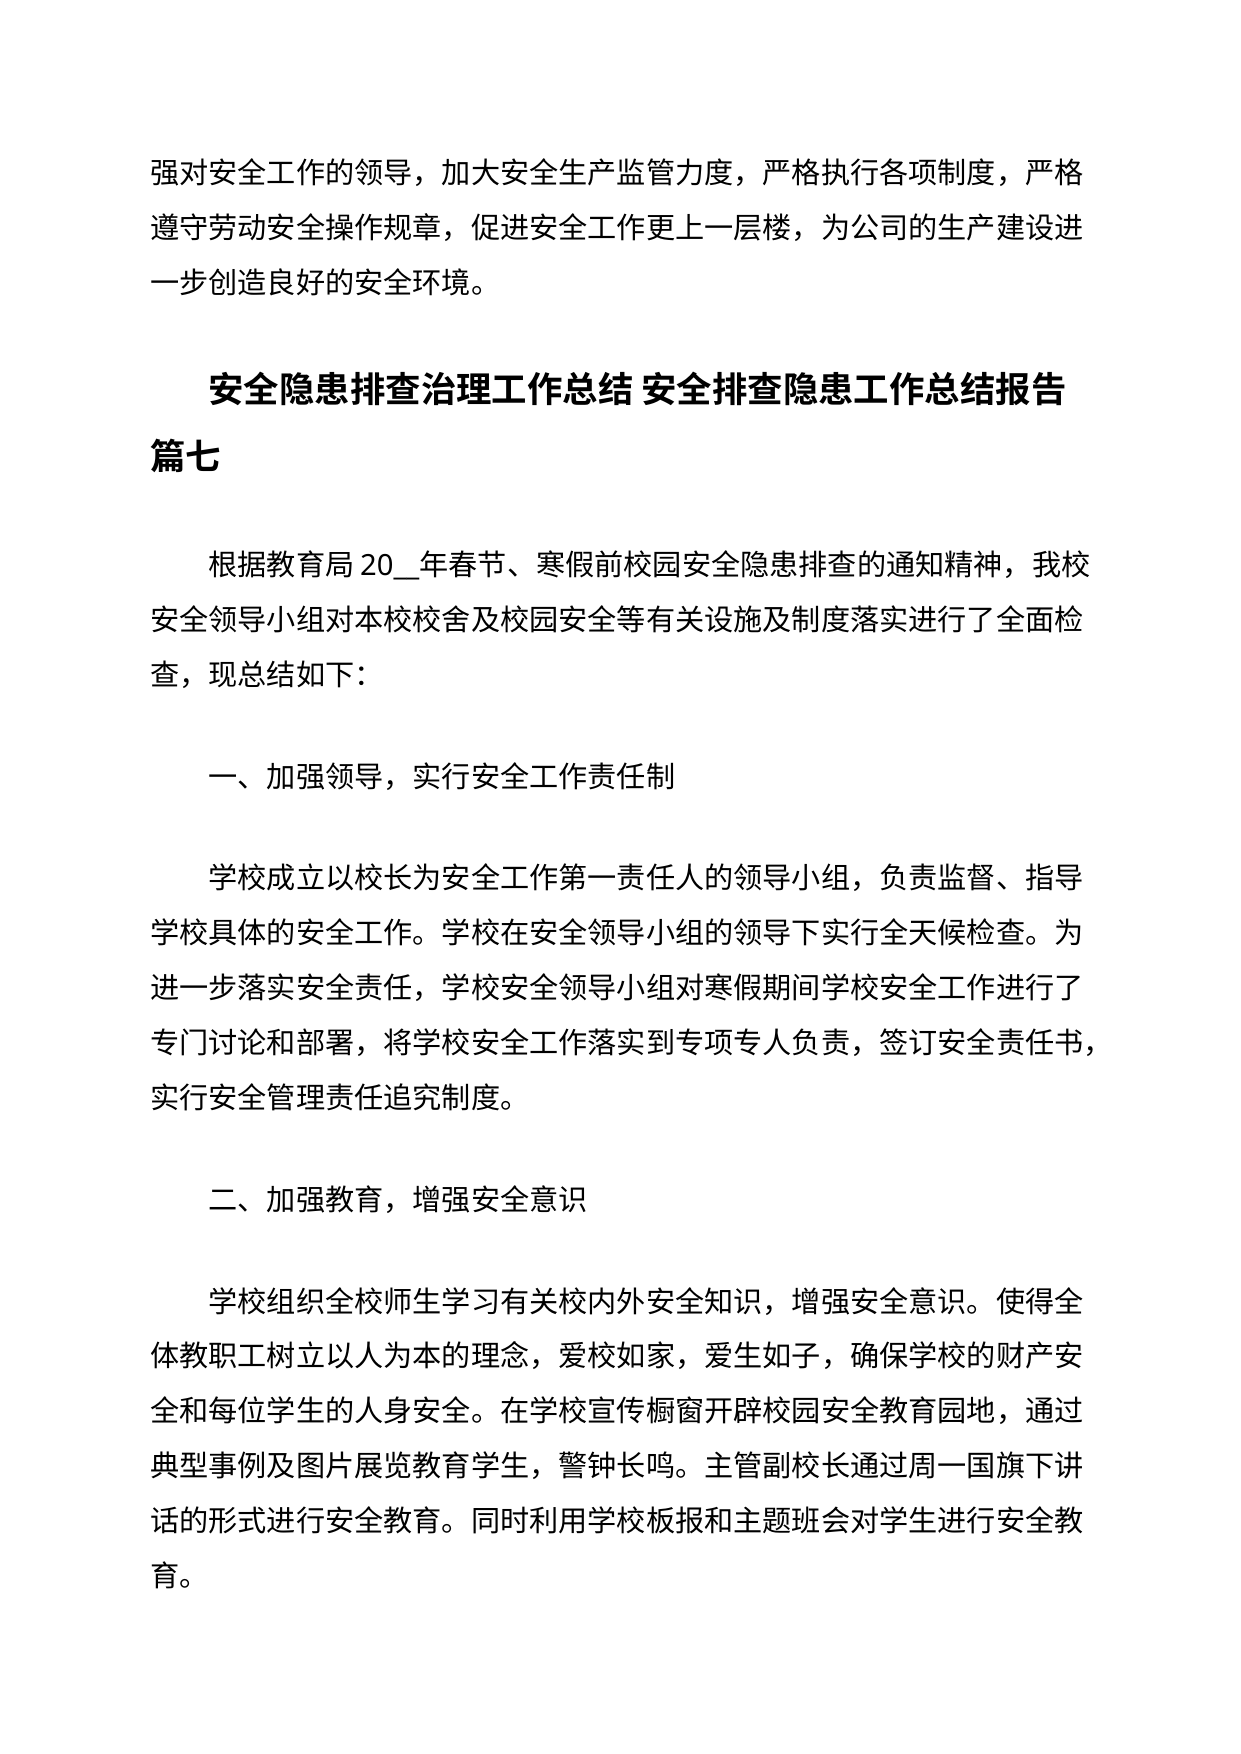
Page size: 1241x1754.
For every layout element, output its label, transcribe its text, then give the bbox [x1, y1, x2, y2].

text 一、加强领导，实行安全工作责任制 [150, 753, 1090, 796]
text 安全隐患排查治理工作总结 安全排查隐患工作总结报告篇七 [150, 362, 1090, 479]
text 二、加强教育，增强安全意识 [150, 1176, 1090, 1219]
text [150, 150, 1090, 302]
text 学校成立以校长为安全工作第一责任人的领导小组，负责监督、指导学校具体的安全工作。学校在安全领导小组的领导下实行全天候检查。为进一步落实安全责任，学校安全领导小组对寒假期间学校安全工作进行了专门讨论和部署，将学校安全工作落实到专项专人负责，签订安全责任书，实行安全管理责任追究制度。 [150, 855, 1090, 1117]
text 根据教育局20__年春节、寒假前校园安全隐患排查的通知精神，我校安全领导小组对本校校舍及校园安全等有关设施及制度落实进行了全面检查，现总结如下： [150, 542, 1090, 694]
text 学校组织全校师生学习有关校内外安全知识，增强安全意识。使得全体教职工树立以人为本的理念，爱校如家，爱生如子，确保学校的财产安全和每位学生的人身安全。在学校宣传橱窗开辟校园安全教育园地，通过典型事例及图片展览教育学生，警钟长鸣。主管副校长通过周一国旗下讲话的形式进行安全教育。同时利用学校板报和主题班会对学生进行安全教育。 [150, 1278, 1090, 1595]
